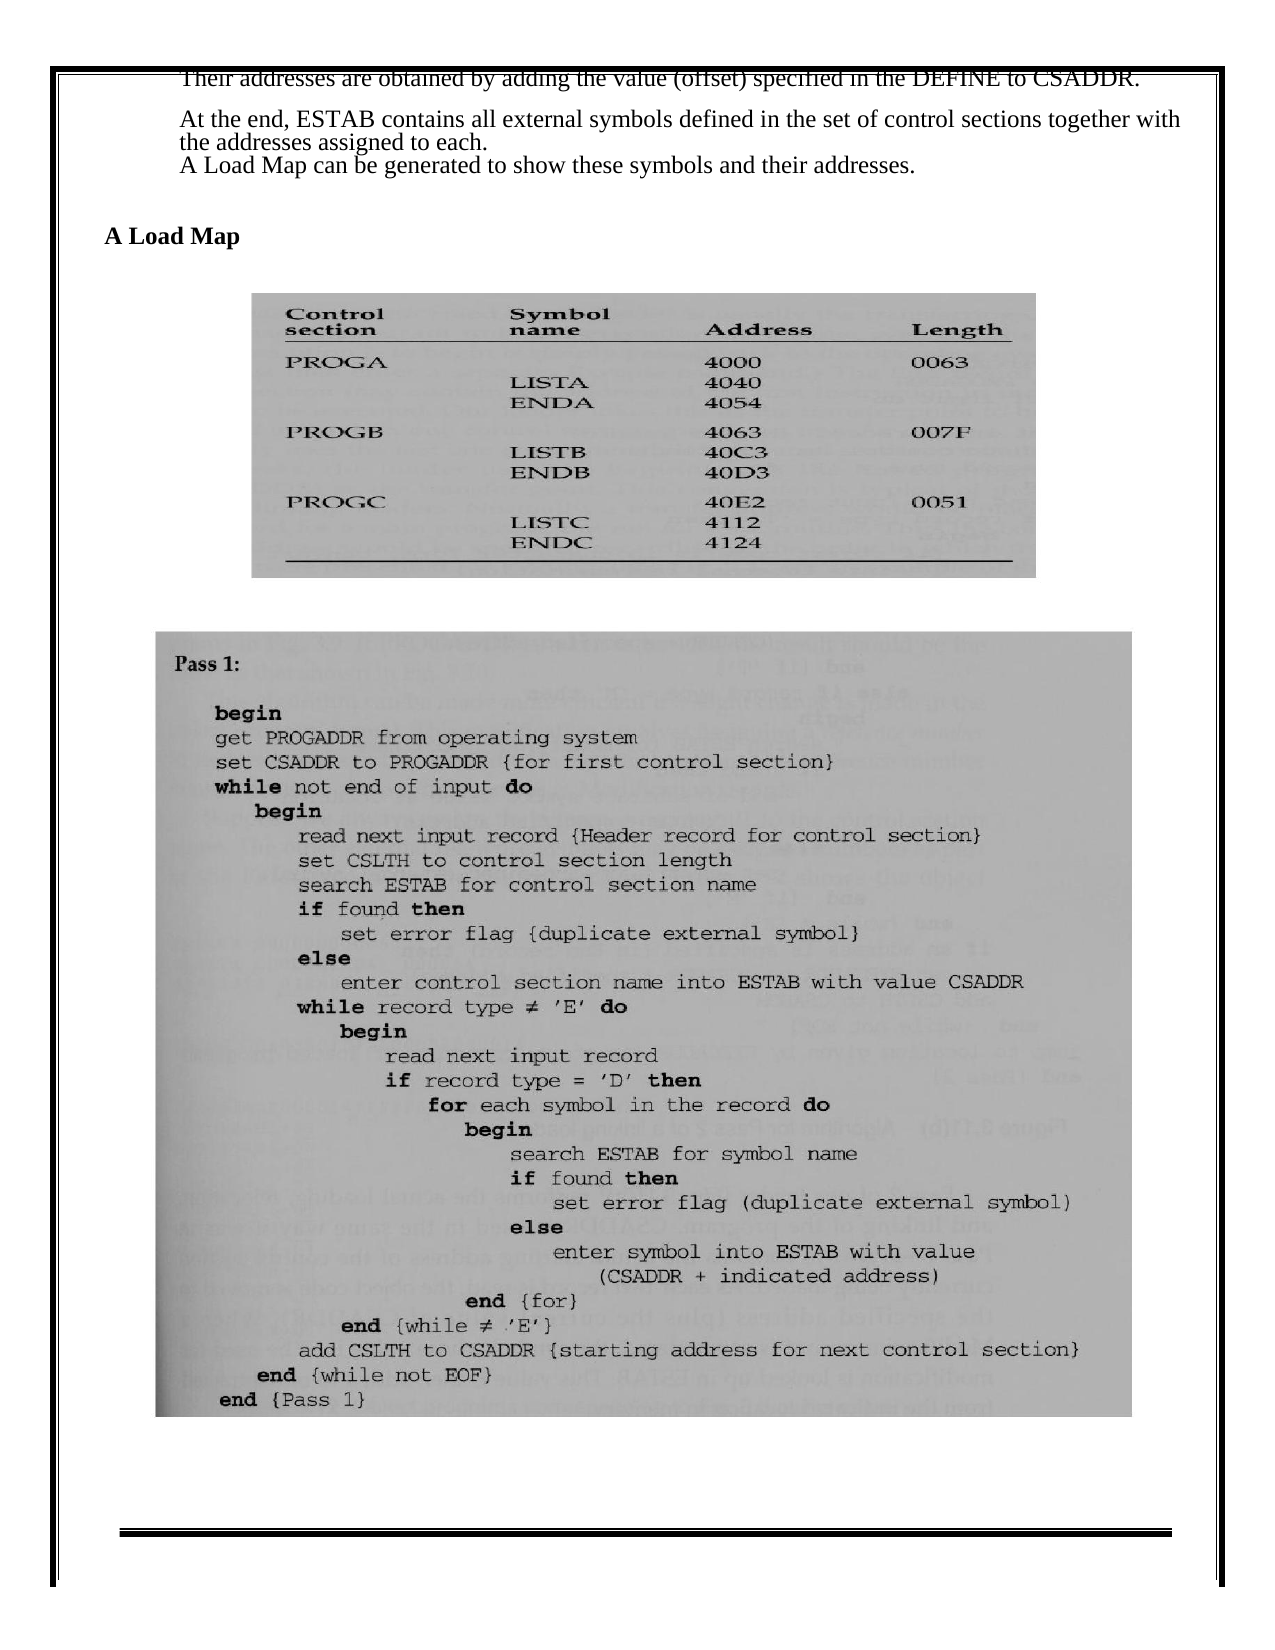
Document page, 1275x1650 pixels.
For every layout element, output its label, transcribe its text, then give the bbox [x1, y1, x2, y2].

picture [119, 293, 1172, 1537]
text A Load Map [104, 222, 1181, 250]
list At the end, ESTAB contains all external symbols defined in the set of control sections together with the addresses assigned to each. [141, 109, 1181, 156]
list A Load Map can be generated to show these symbols and their addresses. [141, 156, 1181, 178]
list Their addresses are obtained by adding the value (offset) specified in the DEFINE to CSADDR. [141, 66, 1181, 92]
